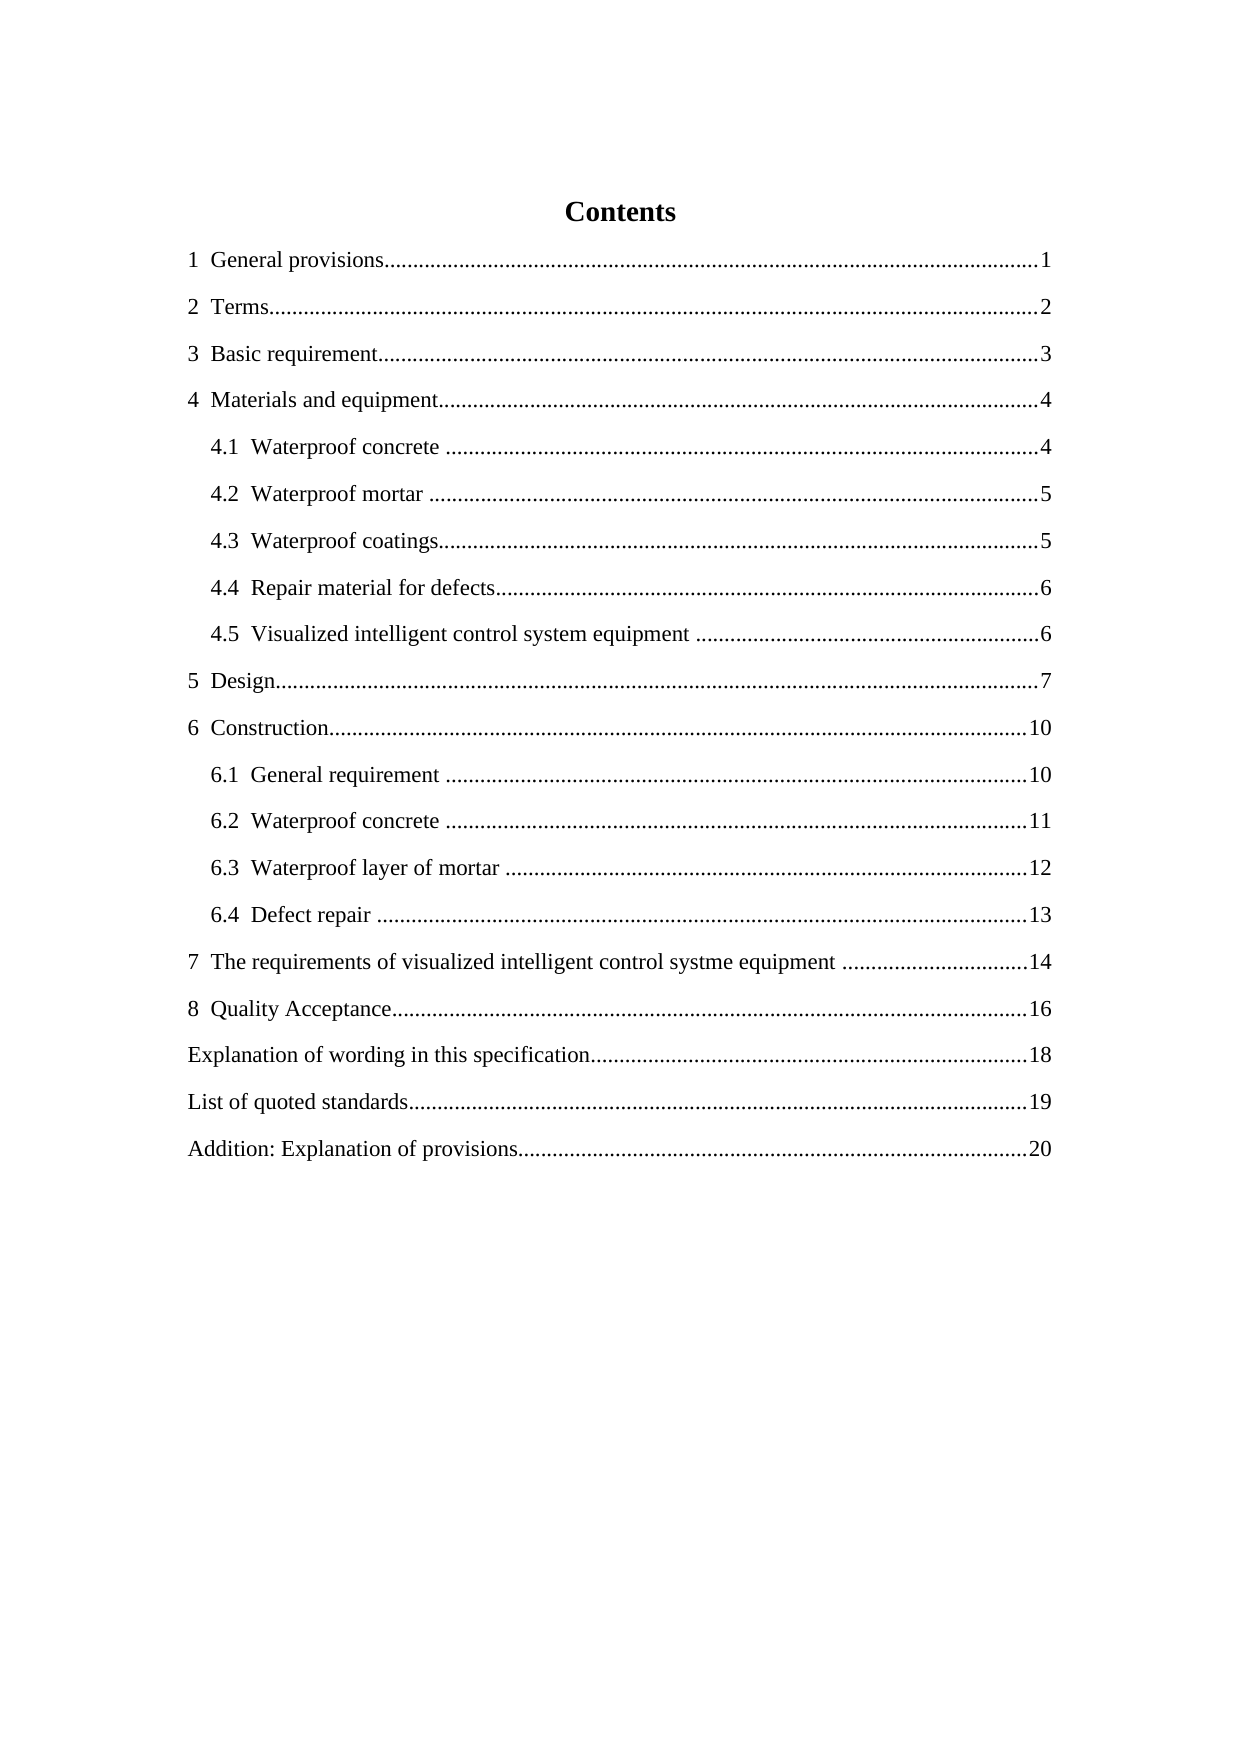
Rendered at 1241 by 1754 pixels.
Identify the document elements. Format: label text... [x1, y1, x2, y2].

text Contents [187, 178, 1053, 243]
text 6.4 Defect repair 13 [187, 898, 1053, 931]
text List of quoted standards 19 [187, 1085, 1053, 1118]
text 5 Design 7 [187, 664, 1053, 697]
text 4.1 Waterproof concrete 4 [210, 430, 1053, 463]
text Addition: Explanation of provisions 20 [187, 1132, 1053, 1164]
text 8 Quality Acceptance 16 [187, 992, 1053, 1024]
text 6.2 Waterproof concrete 11 [210, 804, 1053, 837]
text 6.1 General requirement 10 [210, 758, 1053, 790]
text 7 The requirements of visualized intelligent control systme equipment 14 [187, 945, 1053, 977]
text 4.2 Waterproof mortar 5 [210, 477, 1053, 509]
text 4.3 Waterproof coatings 5 [210, 524, 1053, 556]
text 4 Materials and equipment 4 [187, 383, 1053, 416]
text 2 Terms 2 [187, 290, 1053, 322]
text 4.5 Visualized intelligent control system equipment 6 [210, 617, 1053, 650]
text 6.3 Waterproof layer of mortar 12 [210, 851, 1053, 884]
text 6 Construction 10 [187, 711, 1053, 743]
text Explanation of wording in this specification 18 [187, 1038, 1053, 1071]
text 4.4 Repair material for defects 6 [187, 571, 1053, 603]
text 3 Basic requirement 3 [187, 337, 1053, 369]
text 1 General provisions 1 [187, 243, 1053, 276]
